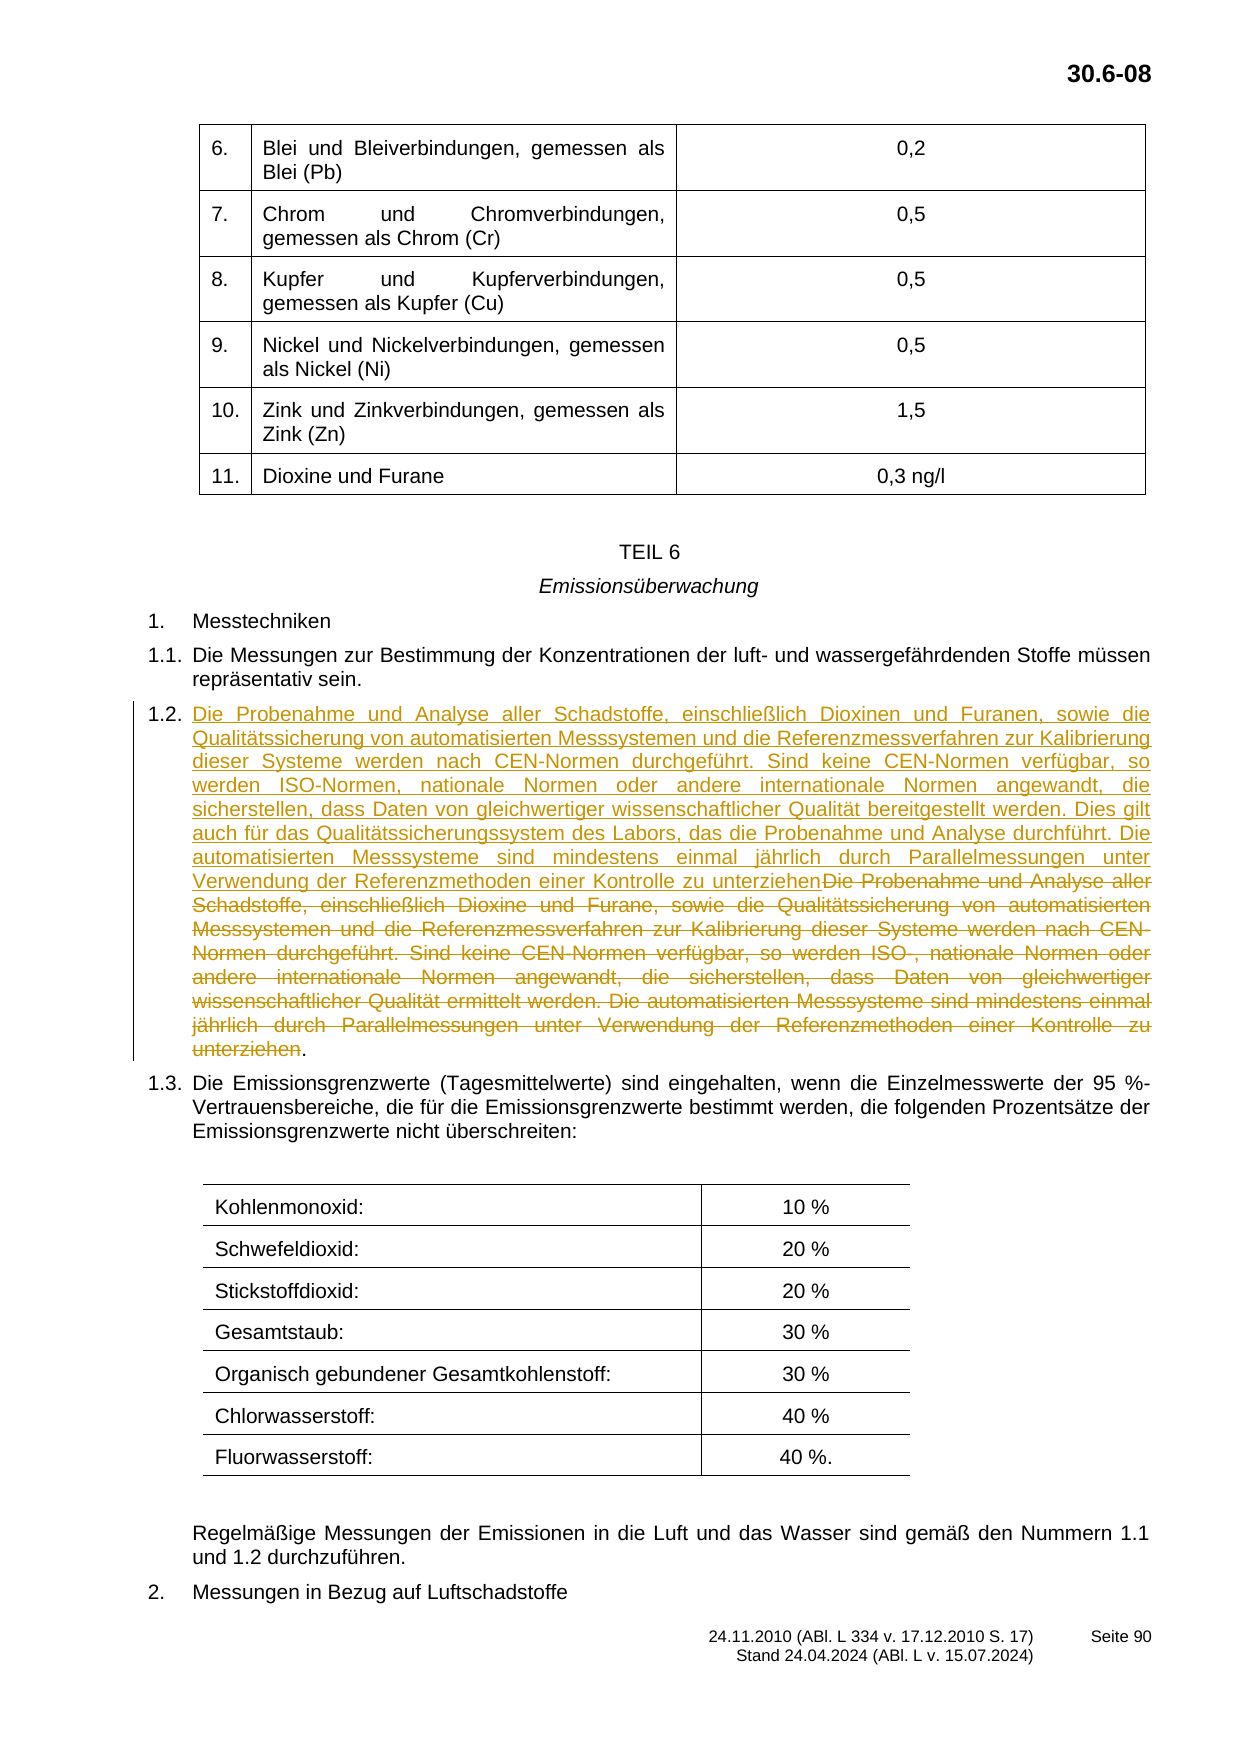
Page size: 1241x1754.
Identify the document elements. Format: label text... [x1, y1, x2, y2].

table_cell Stickstoffdioxid: [203, 1268, 701, 1309]
table_cell 9. [200, 322, 251, 387]
table_cell 20 % [702, 1268, 910, 1309]
table_cell Kupfer und Kupferverbindungen, gemessen als Kupfer (Cu) [252, 257, 676, 321]
table_cell 0,3 ng/l [677, 454, 1145, 494]
table_cell Fluorwasserstoff: [203, 1435, 701, 1475]
table_cell 40 %. [702, 1435, 910, 1475]
table_cell 6. [200, 125, 251, 190]
table_header Kohlenmonoxid: [203, 1185, 701, 1225]
table_cell Dioxine und Furane [252, 454, 676, 494]
table_cell 11. [200, 454, 251, 494]
table_cell 0,5 [677, 257, 1145, 321]
table_cell Chlorwasserstoff: [203, 1393, 701, 1434]
table_cell Blei und Bleiverbindungen, gemessen als Blei (Pb) [252, 125, 676, 190]
table_cell 1,5 [677, 388, 1145, 452]
table_cell 10. [200, 388, 251, 452]
table_cell Chrom und Chromverbindungen, gemessen als Chrom (Cr) [252, 191, 676, 256]
text Regelmäßige Messungen der Emissionen in die Luft und das Wasser sind gemäß den Nummern 1.1 und 1.2 durchzuführen. [192, 1521, 1152, 1569]
table_cell 8. [200, 257, 251, 321]
text TEIL 6 [148, 540, 1152, 564]
table_cell Gesamtstaub: [203, 1310, 701, 1350]
text 1. Messtechniken [148, 609, 1152, 633]
text 1.3. Die Emissionsgrenzwerte (Tagesmittelwerte) sind eingehalten, wenn die Einzelmesswerte der 95 %-Vertrauensbereiche, die für die Emissionsgrenzwerte bestimmt werden, die folgenden Prozentsätze der Emissionsgrenzwerte nicht überschreiten: [148, 1071, 1152, 1143]
table_cell Zink und Zinkverbindungen, gemessen als Zink (Zn) [252, 388, 676, 452]
table_cell 0,5 [677, 191, 1145, 256]
text 1.1. Die Messungen zur Bestimmung der Konzentrationen der luft- und wassergefährdenden Stoffe müssen repräsentativ sein. [148, 643, 1152, 691]
text Emissionsüberwachung [148, 574, 1152, 598]
table_cell 7. [200, 191, 251, 256]
table_cell Nickel und Nickelverbindungen, gemessen als Nickel (Ni) [252, 322, 676, 387]
table_cell Schwefeldioxid: [203, 1226, 701, 1267]
table_cell 20 % [702, 1226, 910, 1267]
table_cell 30 % [702, 1310, 910, 1350]
table_cell 0,2 [677, 125, 1145, 190]
table_header 10 % [702, 1185, 910, 1225]
table_cell 0,5 [677, 322, 1145, 387]
text 2. Messungen in Bezug auf Luftschadstoffe [148, 1579, 1152, 1603]
table_cell 40 % [702, 1393, 910, 1434]
table_cell Organisch gebundener Gesamtkohlenstoff: [203, 1351, 701, 1392]
table_cell 30 % [702, 1351, 910, 1392]
text 1.2. . [148, 701, 1152, 1061]
